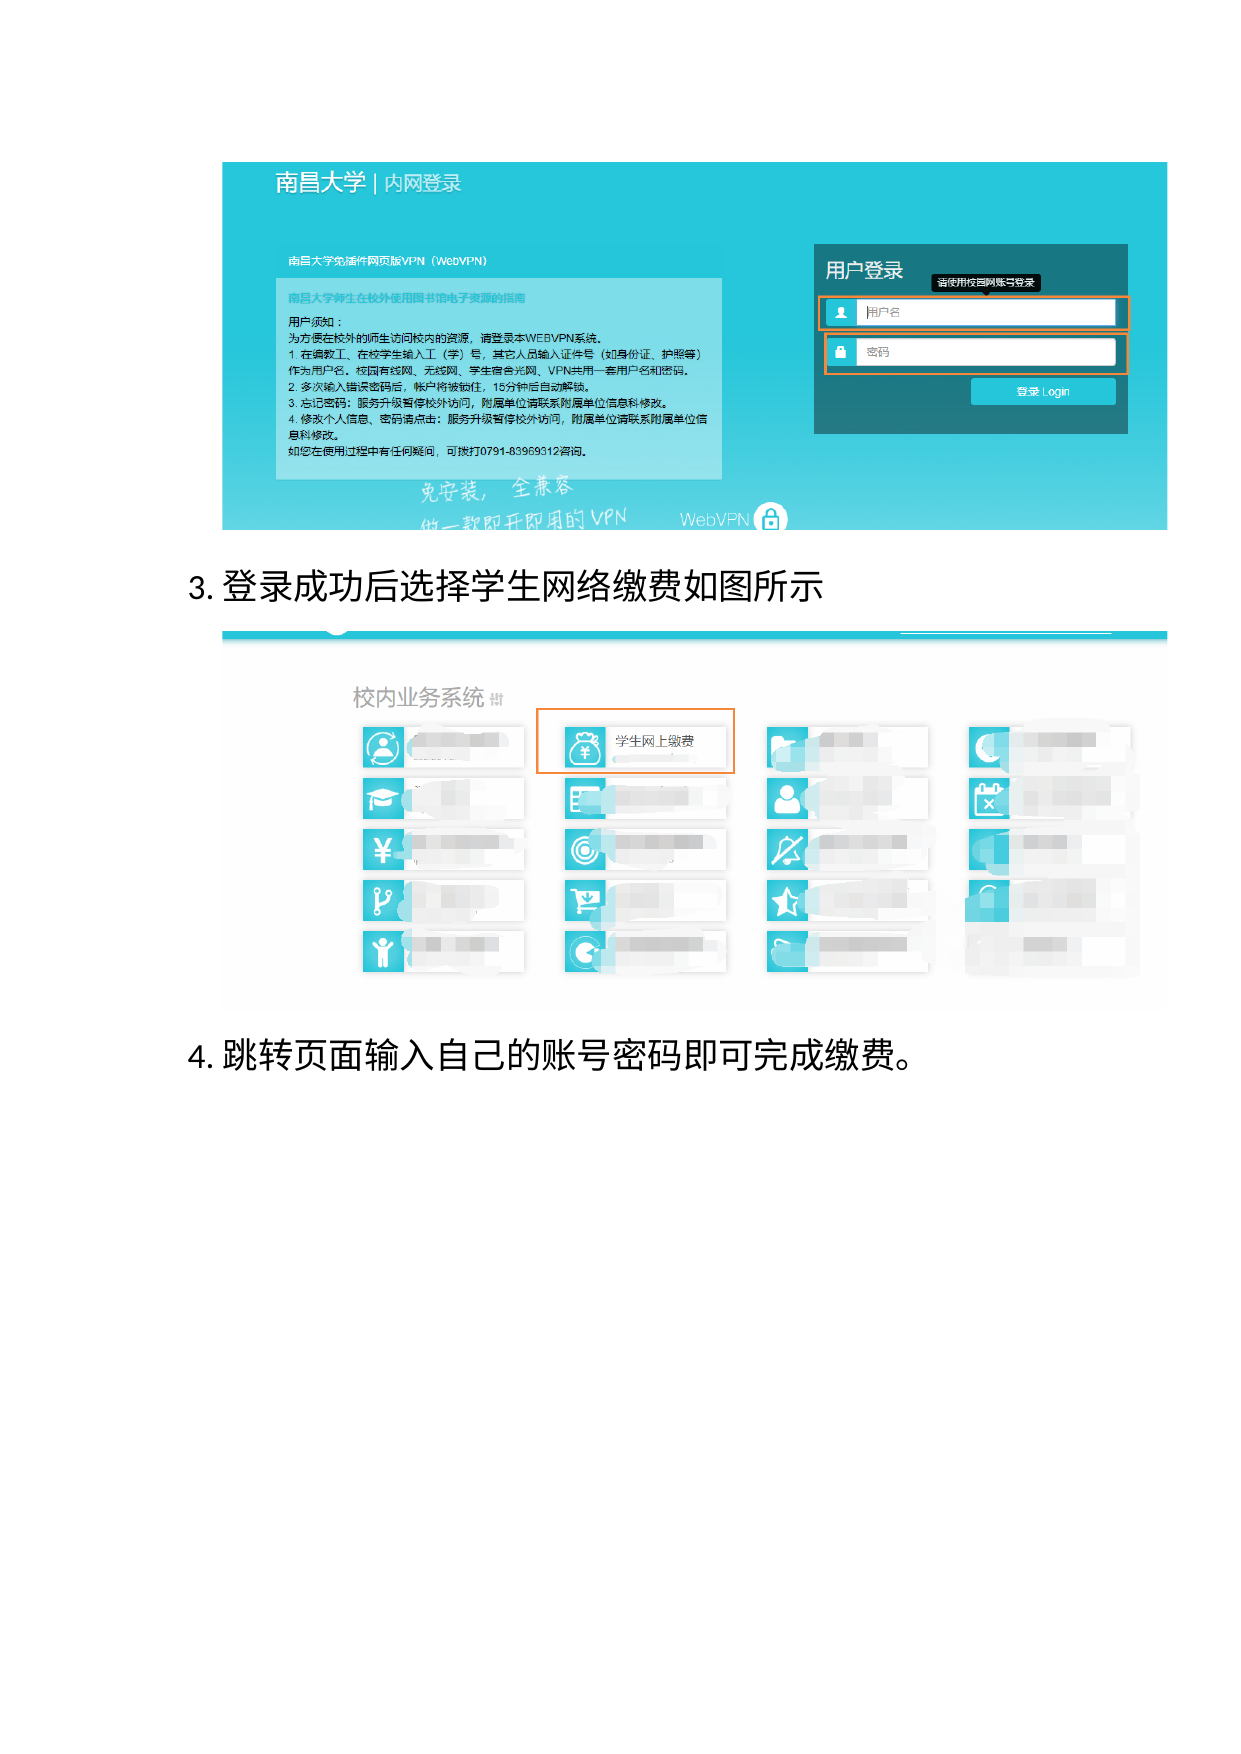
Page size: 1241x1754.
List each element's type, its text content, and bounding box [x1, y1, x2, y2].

list 登录成功后选择学生网络缴费如图所示 [187, 558, 1053, 609]
picture [222, 631, 1168, 1011]
list 跳转页面输入自己的账号密码即可完成缴费。 [187, 1027, 1053, 1078]
picture [222, 162, 1168, 530]
